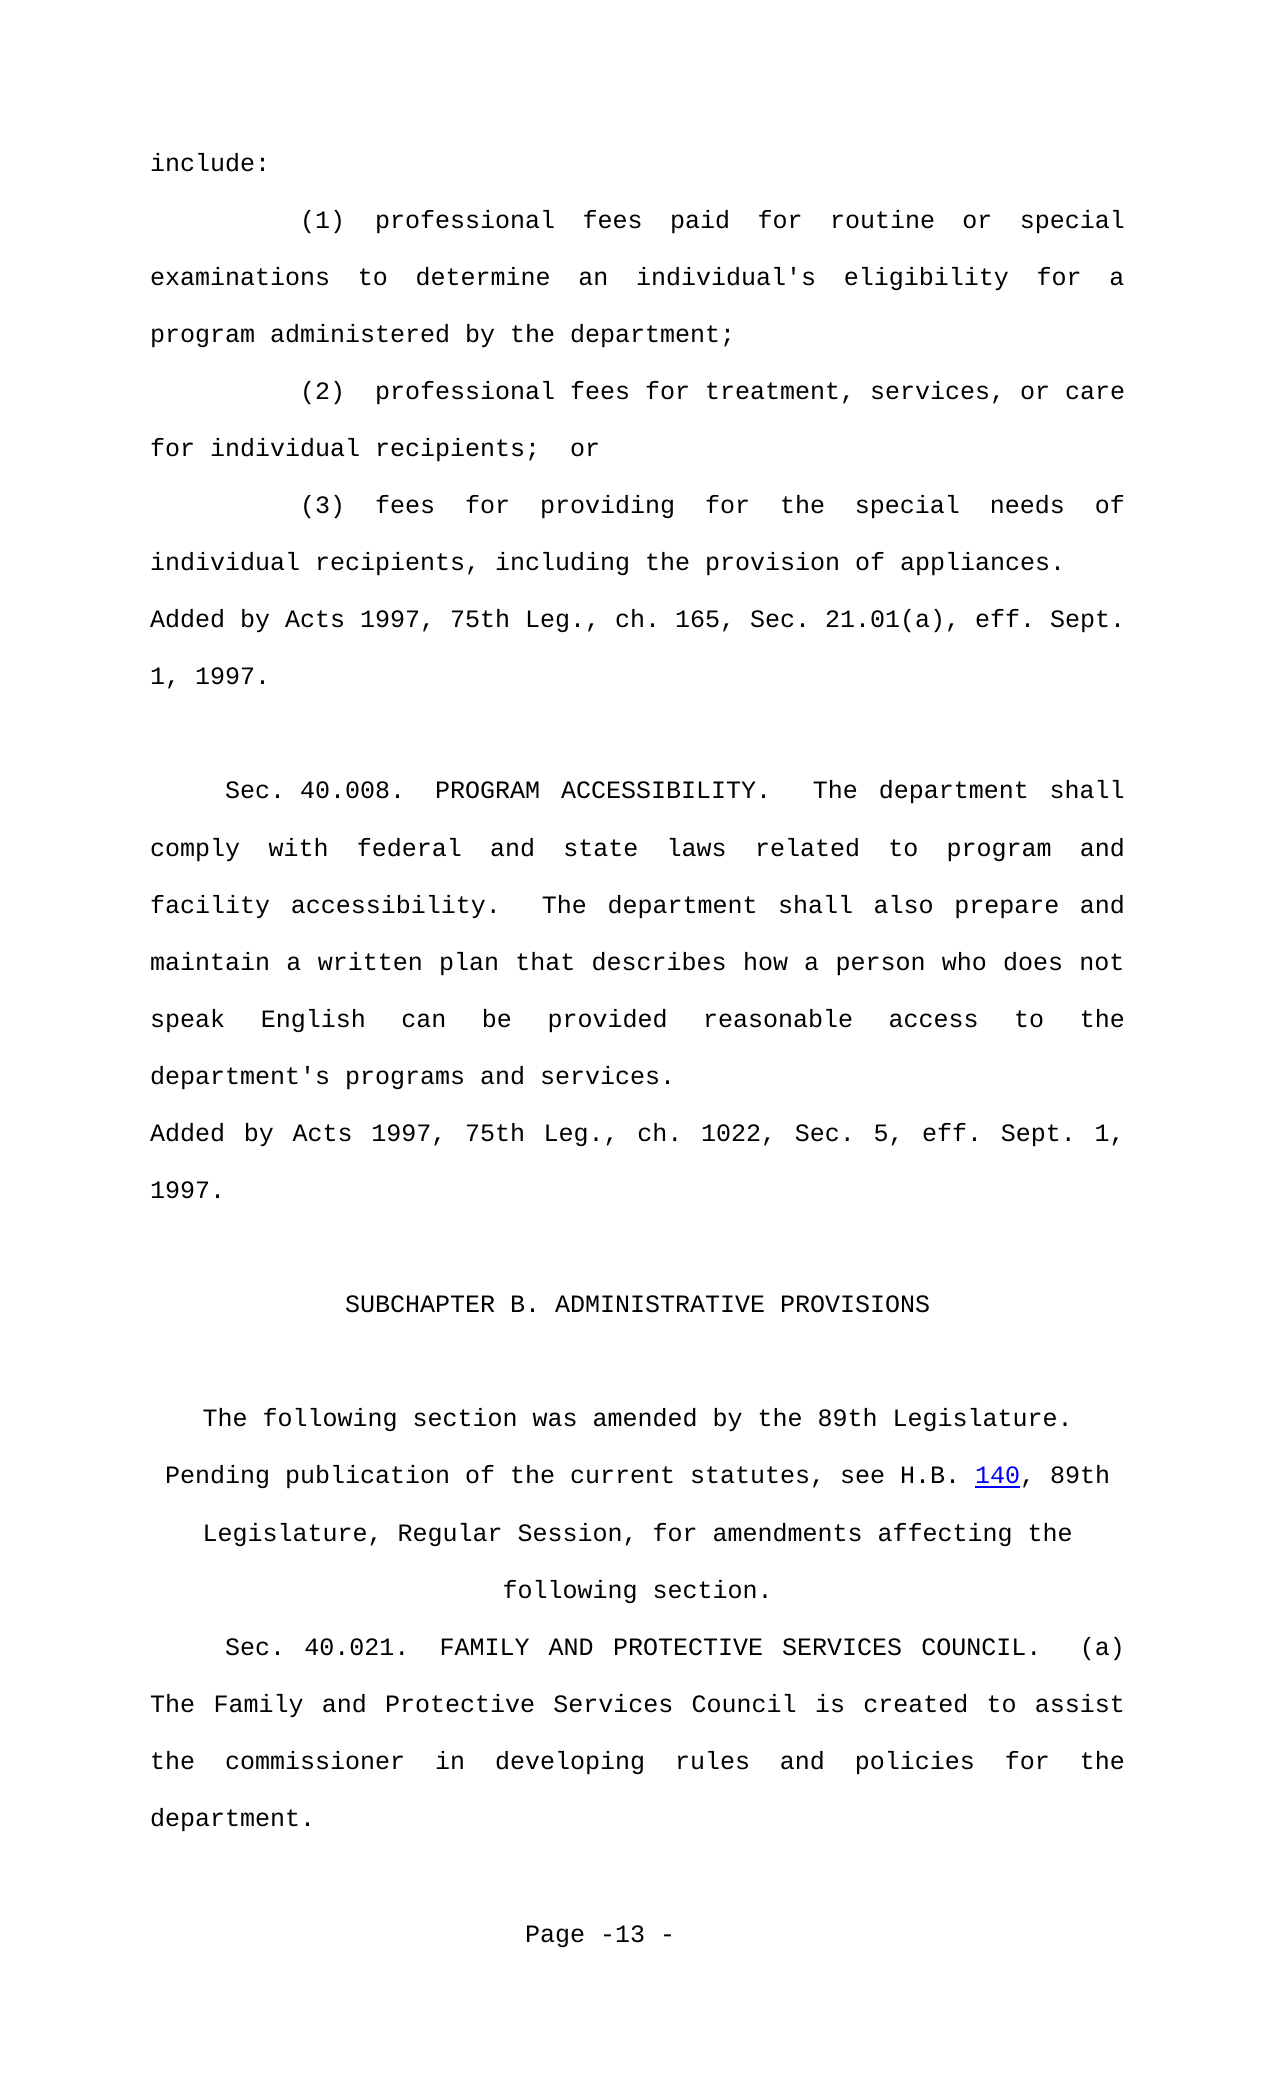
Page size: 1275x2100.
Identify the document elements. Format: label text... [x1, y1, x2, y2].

text (1) professional fees paid for routine or special examinations to determine an individual's eligibility for a program administered by the department; [150, 207, 1125, 350]
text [150, 150, 1125, 178]
text (2) professional fees for treatment, services, or care for individual recipients; or [150, 378, 1125, 464]
text (3) fees for providing for the special needs of individual recipients, including the provision of appliances. [150, 492, 1125, 578]
text Sec. 40.021. FAMILY AND PROTECTIVE SERVICES COUNCIL. (a) The Family and Protective Services Council is created to assist the commissioner in developing rules and policies for the department. [150, 1634, 1125, 1834]
text Added by Acts 1997, 75th Leg., ch. 1022, Sec. 5, eff. Sept. 1, 1997. [150, 1120, 1125, 1206]
text SUBCHAPTER B. ADMINISTRATIVE PROVISIONS [150, 1292, 1125, 1320]
text Sec. 40.008. PROGRAM ACCESSIBILITY. The department shall comply with federal and state laws related to program and facility accessibility. The department shall also prepare and maintain a written plan that describes how a person who does not speak English can be provided reasonable access to the department's programs and services. [150, 778, 1125, 1092]
text Added by Acts 1997, 75th Leg., ch. 165, Sec. 21.01(a), eff. Sept. 1, 1997. [150, 607, 1125, 692]
text The following section was amended by the 89th Legislature. Pending publication of the current statutes, see H.B. 140, 89th Legislature, Regular Session, for amendments affecting the following section. [150, 1406, 1125, 1606]
